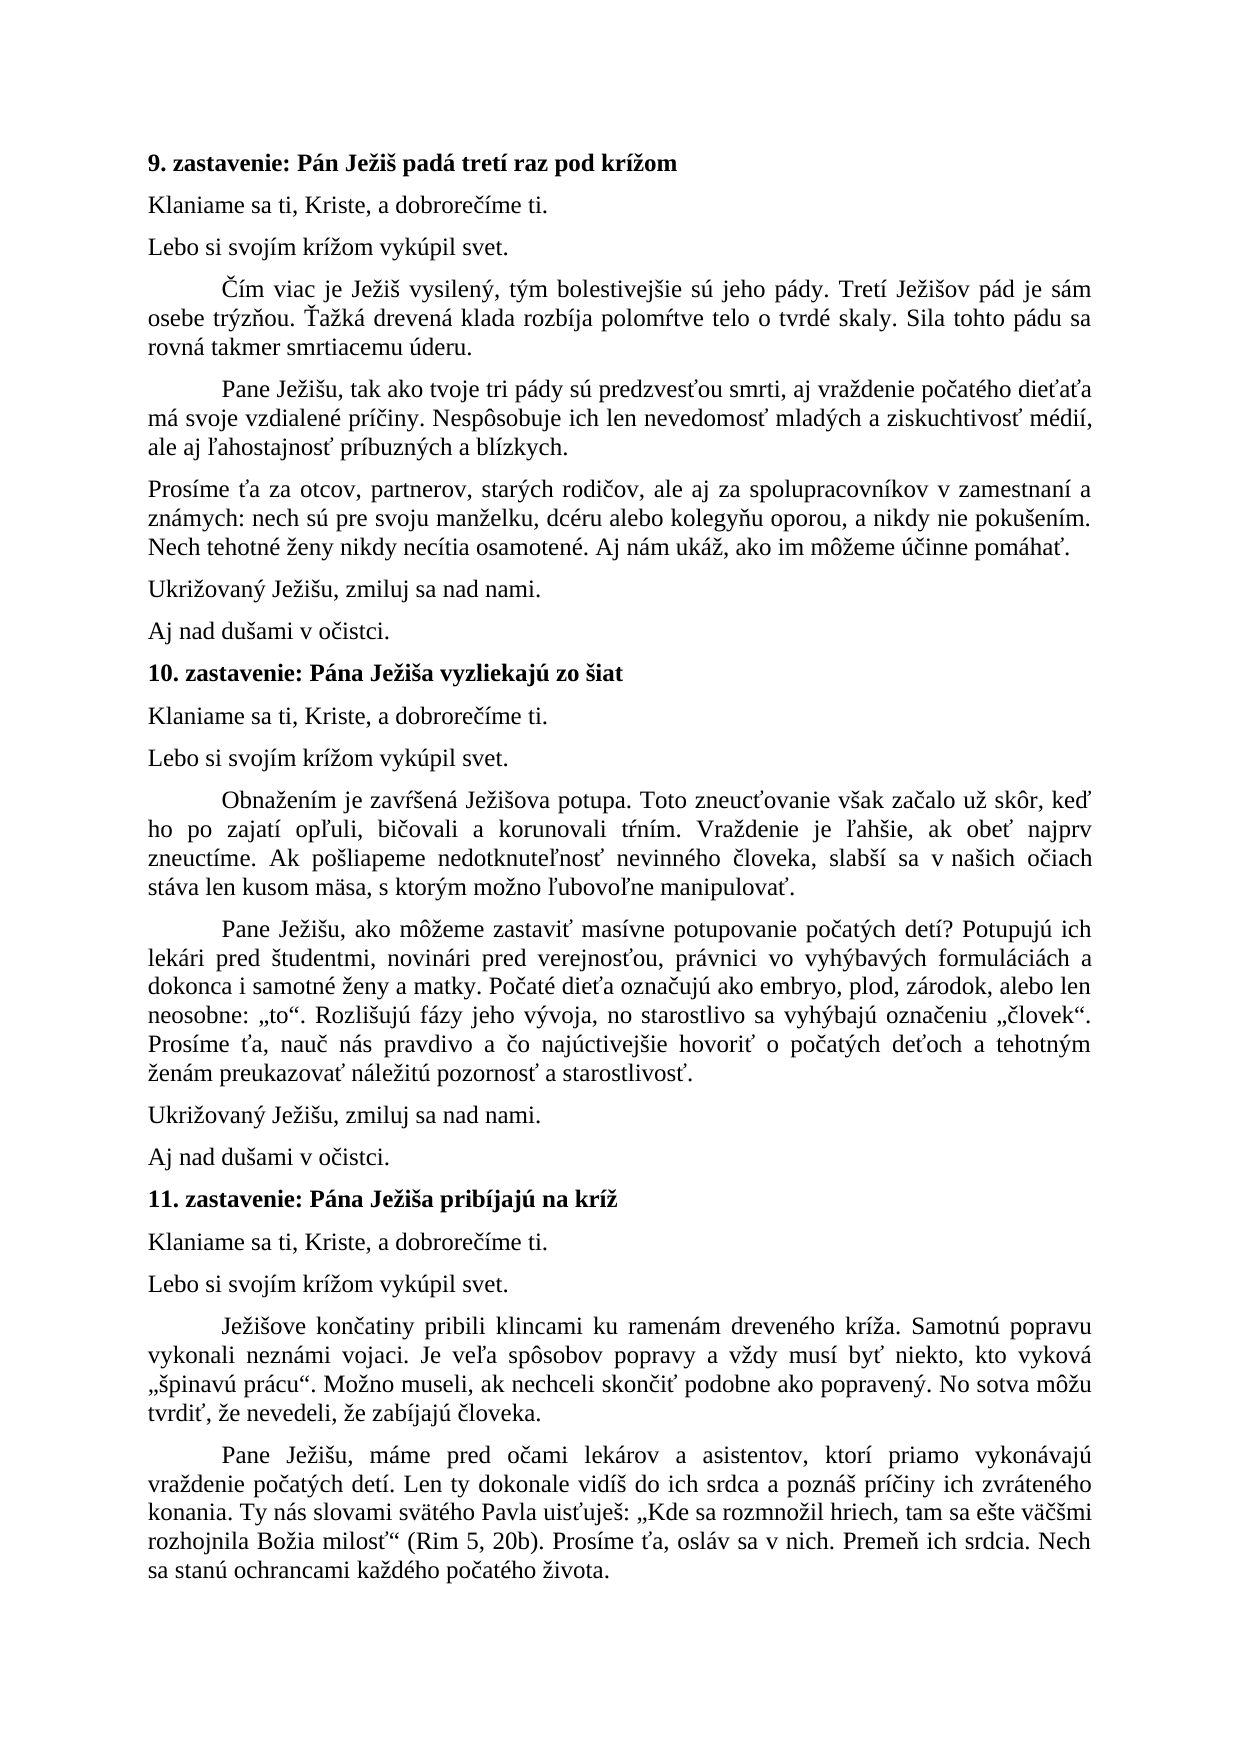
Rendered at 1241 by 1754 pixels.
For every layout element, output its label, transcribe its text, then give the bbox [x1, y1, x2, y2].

text Klaniame sa ti, Kriste, a dobrorečíme ti. [148, 190, 1093, 219]
text Obnažením je zavŕšená Ježišova potupa. Toto zneucťovanie však začalo už skôr, keď ho po zajatí opľuli, bičovali a korunovali tŕním. Vraždenie je ľahšie, ak obeť najprv zneuctíme. Ak pošliapeme nedotknuteľnosť nevinného človeka, slabší sa v našich očiach stáva len kusom mäsa, s ktorým možno ľubovoľne manipulovať. [148, 785, 1093, 900]
text Lebo si svojím krížom vykúpil svet. [148, 232, 1093, 261]
text Ukrižovaný Ježišu, zmiluj sa nad nami. [148, 574, 1093, 603]
text Aj nad dušami v očistci. [148, 1142, 1093, 1171]
text Pane Ježišu, tak ako tvoje tri pády sú predzvesťou smrti, aj vraždenie počatého dieťaťa má svoje vzdialené príčiny. Nespôsobuje ich len nevedomosť mladých a ziskuchtivosť médií, ale aj ľahostajnosť príbuzných a blízkych. [148, 374, 1093, 461]
text Aj nad dušami v očistci. [148, 616, 1093, 645]
text 11. zastavenie: Pána Ježiša pribíjajú na kríž [148, 1184, 1093, 1213]
text Lebo si svojím krížom vykúpil svet. [148, 743, 1093, 772]
text Pane Ježišu, máme pred očami lekárov a asistentov, ktorí priamo vykonávajú vraždenie počatých detí. Len ty dokonale vidíš do ich srdca a poznáš príčiny ich zvráteného konania. Ty nás slovami svätého Pavla uisťuješ: „Kde sa rozmnožil hriech, tam sa ešte väčšmi rozhojnila Božia milosť“ (Rim 5, 20b). Prosíme ťa, osláv sa v nich. Premeň ich srdcia. Nech sa stanú ochrancami každého počatého života. [148, 1440, 1093, 1584]
text Čím viac je Ježiš vysilený, tým bolestivejšie sú jeho pády. Tretí Ježišov pád je sám osebe trýzňou. Ťažká drevená klada rozbíja polomŕtve telo o tvrdé skaly. Sila tohto pádu sa rovná takmer smrtiacemu úderu. [148, 274, 1093, 361]
text 10. zastavenie: Pána Ježiša vyzliekajú zo šiat [148, 658, 1093, 687]
text Pane Ježišu, ako môžeme zastaviť masívne potupovanie počatých detí? Potupujú ich lekári pred študentmi, novinári pred verejnosťou, právnici vo vyhýbavých formuláciách a dokonca i samotné ženy a matky. Počaté dieťa označujú ako embryo, plod, zárodok, alebo len neosobne: „to“. Rozlišujú fázy jeho vývoja, no starostlivo sa vyhýbajú označeniu „človek“. Prosíme ťa, nauč nás pravdivo a čo najúctivejšie hovoriť o počatých deťoch a tehotným ženám preukazovať náležitú pozornosť a starostlivosť. [148, 914, 1093, 1086]
text Lebo si svojím krížom vykúpil svet. [148, 1269, 1093, 1298]
text Klaniame sa ti, Kriste, a dobrorečíme ti. [148, 701, 1093, 729]
text Ježišove končatiny pribili klincami ku ramenám dreveného kríža. Samotnú popravu vykonali neznámi vojaci. Je veľa spôsobov popravy a vždy musí byť niekto, kto vyková „špinavú prácu“. Možno museli, ak nechceli skončiť podobne ako popravený. No sotva môžu tvrdiť, že nevedeli, že zabíjajú človeka. [148, 1311, 1093, 1426]
text Klaniame sa ti, Kriste, a dobrorečíme ti. [148, 1227, 1093, 1256]
text Ukrižovaný Ježišu, zmiluj sa nad nami. [148, 1100, 1093, 1129]
text 9. zastavenie: Pán Ježiš padá tretí raz pod krížom [148, 148, 1093, 176]
text Prosíme ťa za otcov, partnerov, starých rodičov, ale aj za spolupracovníkov v zamestnaní a známych: nech sú pre svoju manželku, dcéru alebo kolegyňu oporou, a nikdy nie pokušením. Nech tehotné ženy nikdy necítia osamotené. Aj nám ukáž, ako im môžeme účinne pomáhať. [148, 474, 1093, 560]
